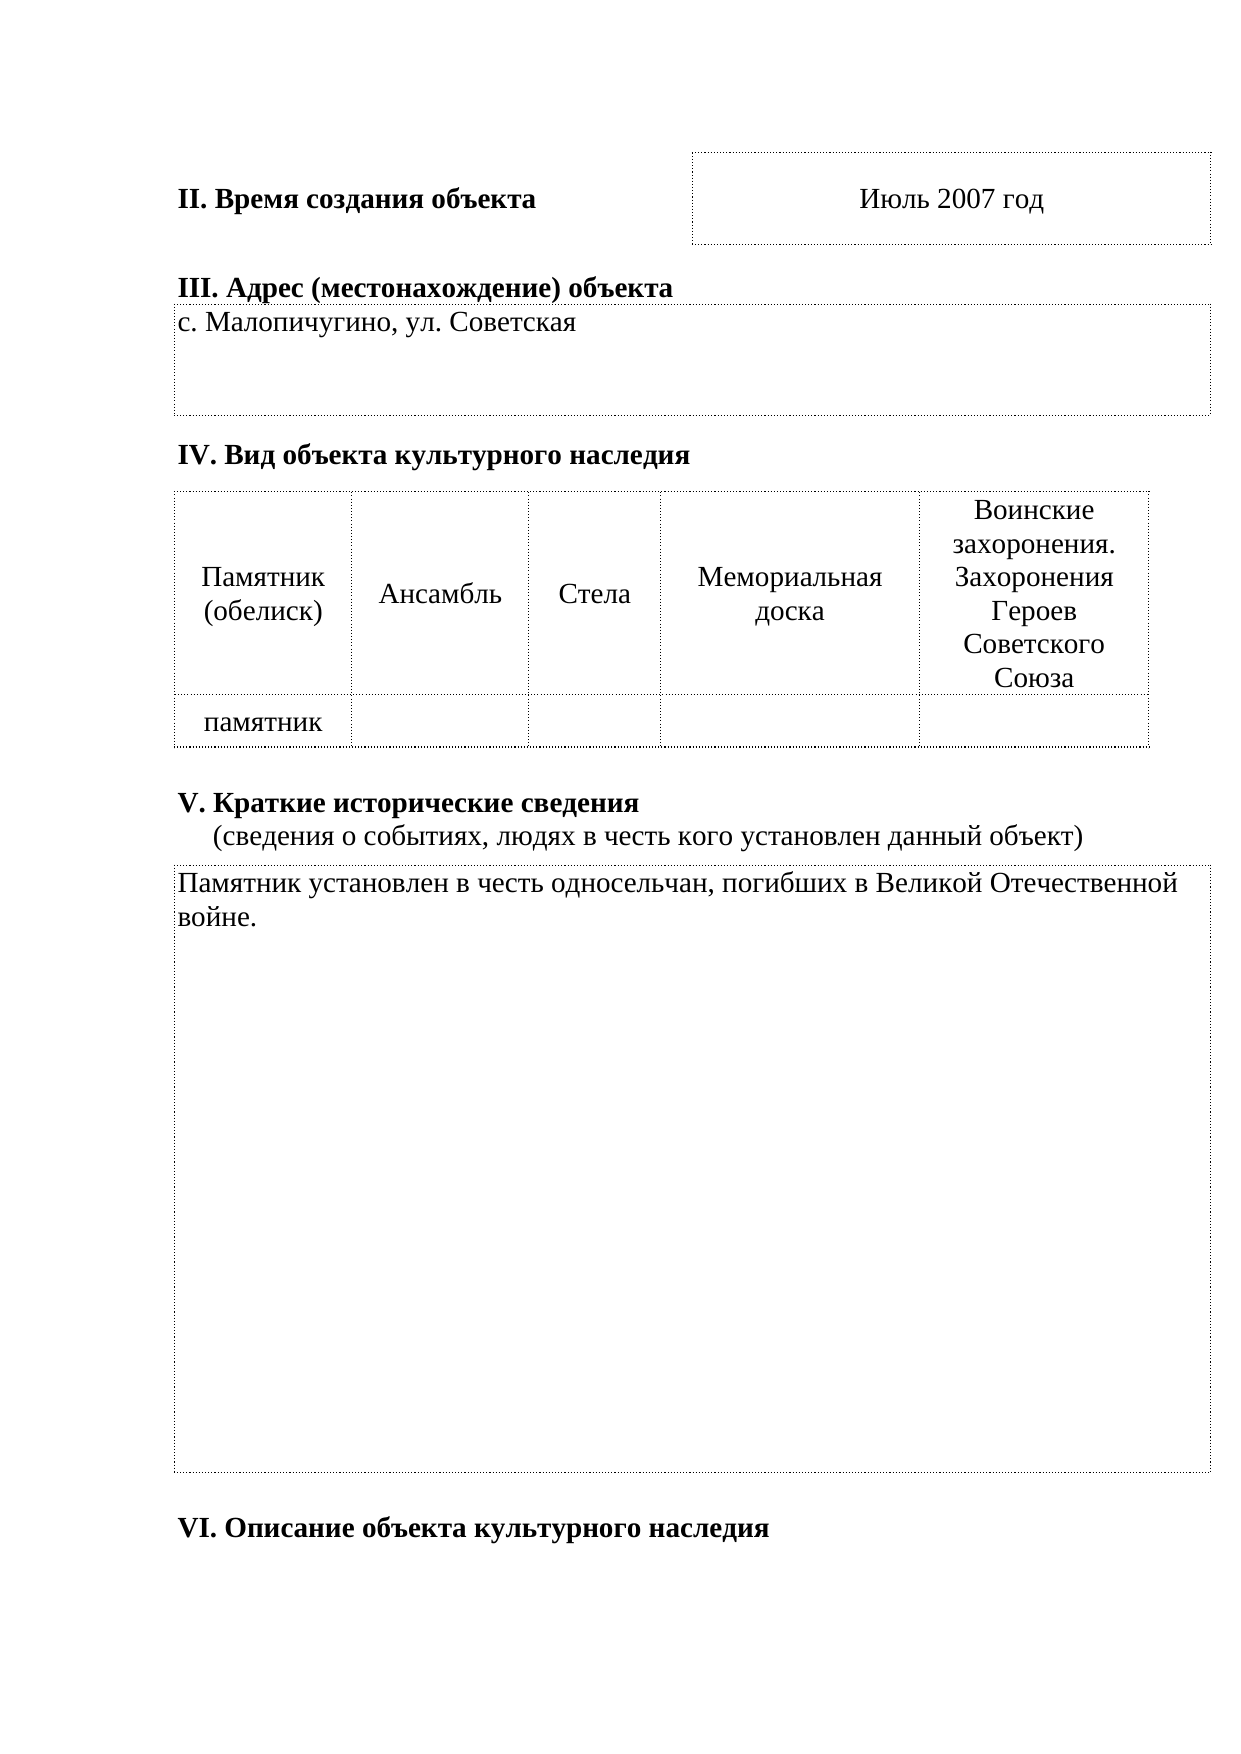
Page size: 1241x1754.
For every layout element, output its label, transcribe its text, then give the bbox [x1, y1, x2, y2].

table_header Памятник установлен в честь односельчан, погибших в Великой Отечественной войне. [174, 865, 1211, 1472]
text V. Краткие исторические сведения [177, 785, 1152, 818]
table_header II. Время создания объекта [174, 152, 692, 244]
table_header Мемориальная доска [660, 491, 919, 693]
table_cell памятник [174, 694, 352, 746]
table_header с. Малопичугино, ул. Советская [174, 304, 1211, 415]
table_header Стела [529, 491, 660, 693]
text VI. Описание объекта культурного наследия [177, 1511, 1152, 1544]
table_header Воинские захоронения. Захоронения Героев Советского Союза [919, 491, 1149, 693]
table_header Ансамбль [352, 491, 529, 693]
table_header Июль 2007 год [693, 152, 1211, 244]
table_cell [352, 694, 529, 746]
table_cell [919, 694, 1149, 746]
table_cell [529, 694, 660, 746]
text III. Адрес (местонахождение) объекта [177, 270, 1152, 303]
text IV. Вид объекта культурного наследия [177, 437, 1152, 470]
text (сведения о событиях, людях в честь кого установлен данный объект) [213, 818, 1152, 852]
table_header Памятник (обелиск) [174, 491, 352, 693]
table_cell [660, 694, 919, 746]
